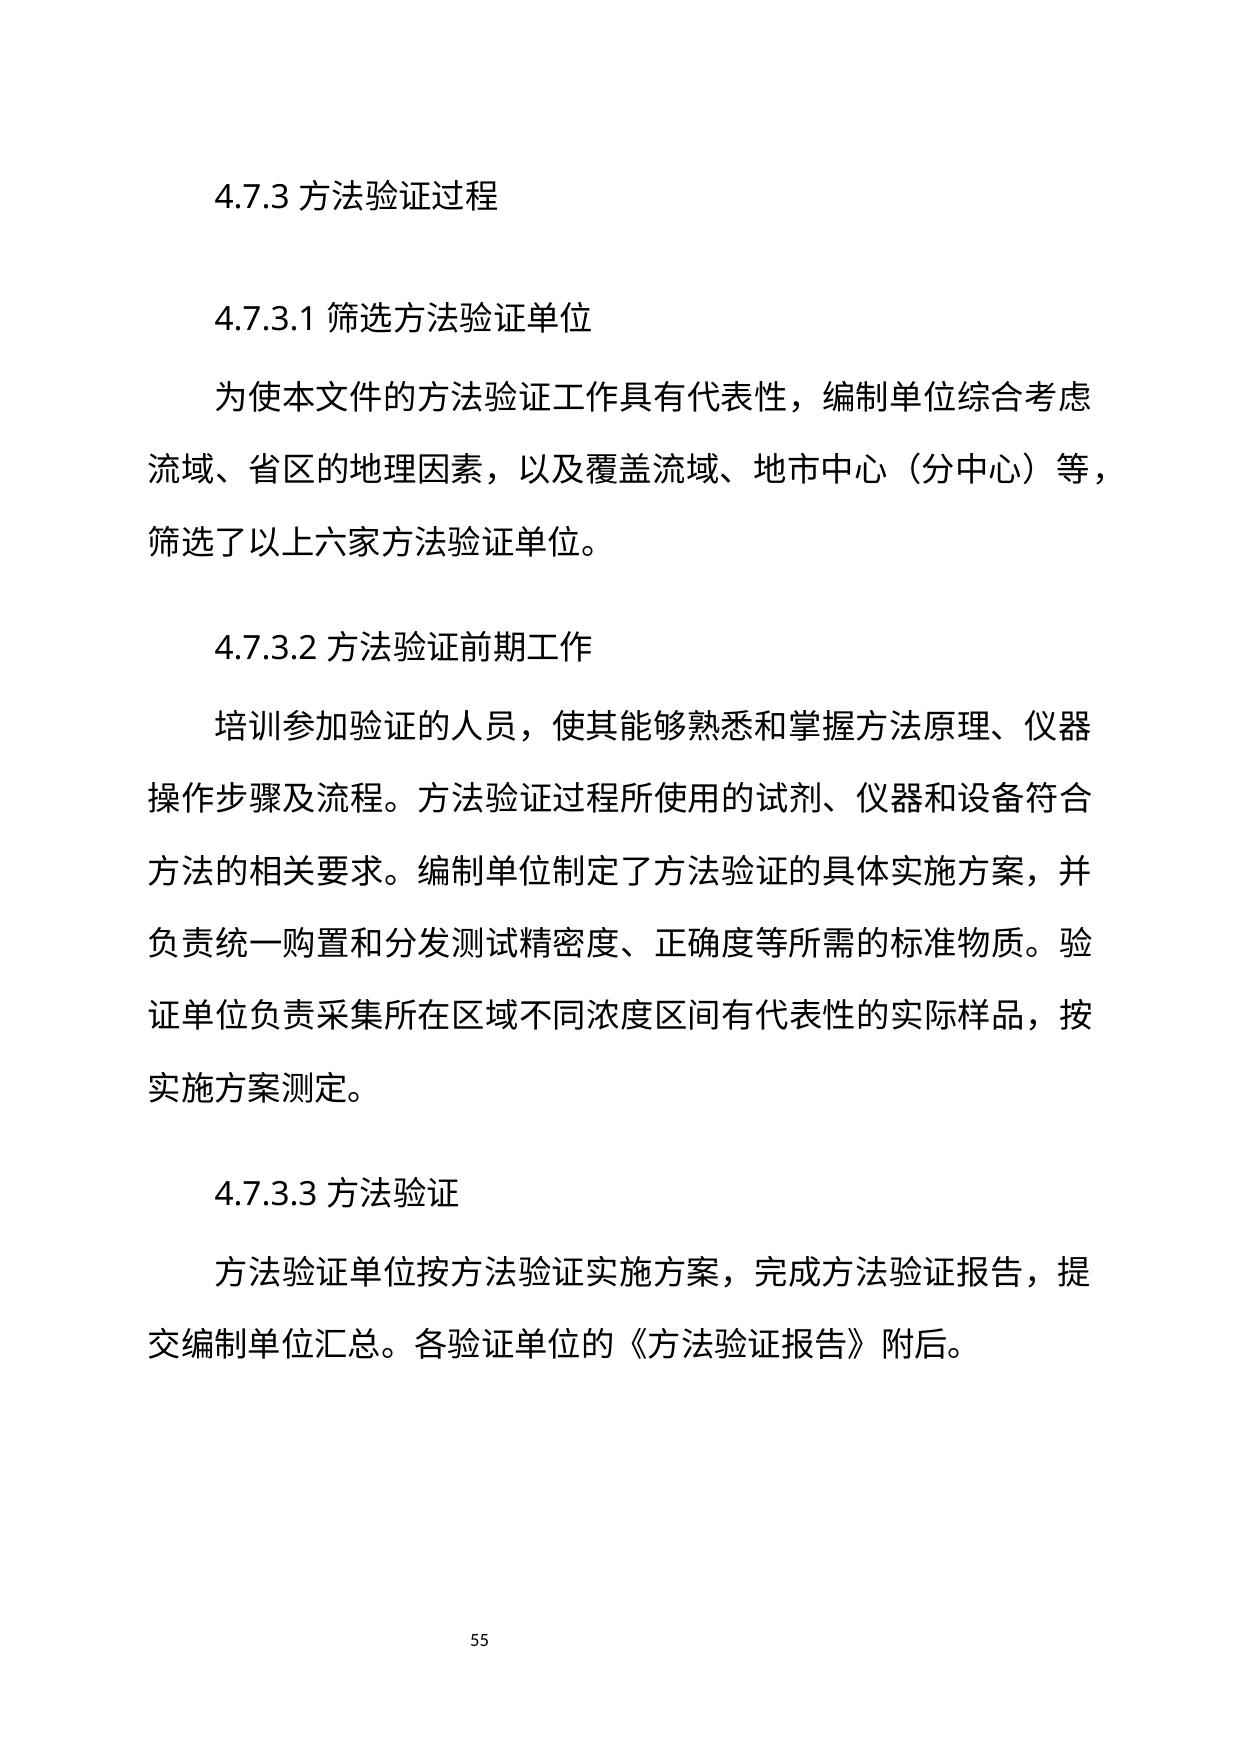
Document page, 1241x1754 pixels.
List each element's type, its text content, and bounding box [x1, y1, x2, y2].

text 培训参加验证的人员，使其能够熟悉和掌握方法原理、仪器操作步骤及流程。方法验证过程所使用的试剂、仪器和设备符合方法的相关要求。编制单位制定了方法验证的具体实施方案，并负责统一购置和分发测试精密度、正确度等所需的标准物质。验证单位负责采集所在区域不同浓度区间有代表性的实际样品，按实施方案测定。 [148, 700, 1092, 1109]
text 方法验证单位按方法验证实施方案，完成方法验证报告，提交编制单位汇总。各验证单位的《方法验证报告》附后。 [148, 1246, 1092, 1366]
subtitle 4.7.3.3 方法验证 [148, 1158, 1092, 1223]
text 为使本文件的方法验证工作具有代表性，编制单位综合考虑流域、省区的地理因素，以及覆盖流域、地市中心（分中心）等，筛选了以上六家方法验证单位。 [148, 371, 1092, 564]
subtitle 4.7.3 方法验证过程 [148, 162, 1092, 227]
subtitle 4.7.3.2 方法验证前期工作 [148, 613, 1092, 678]
subtitle 4.7.3.1 筛选方法验证单位 [148, 284, 1092, 349]
